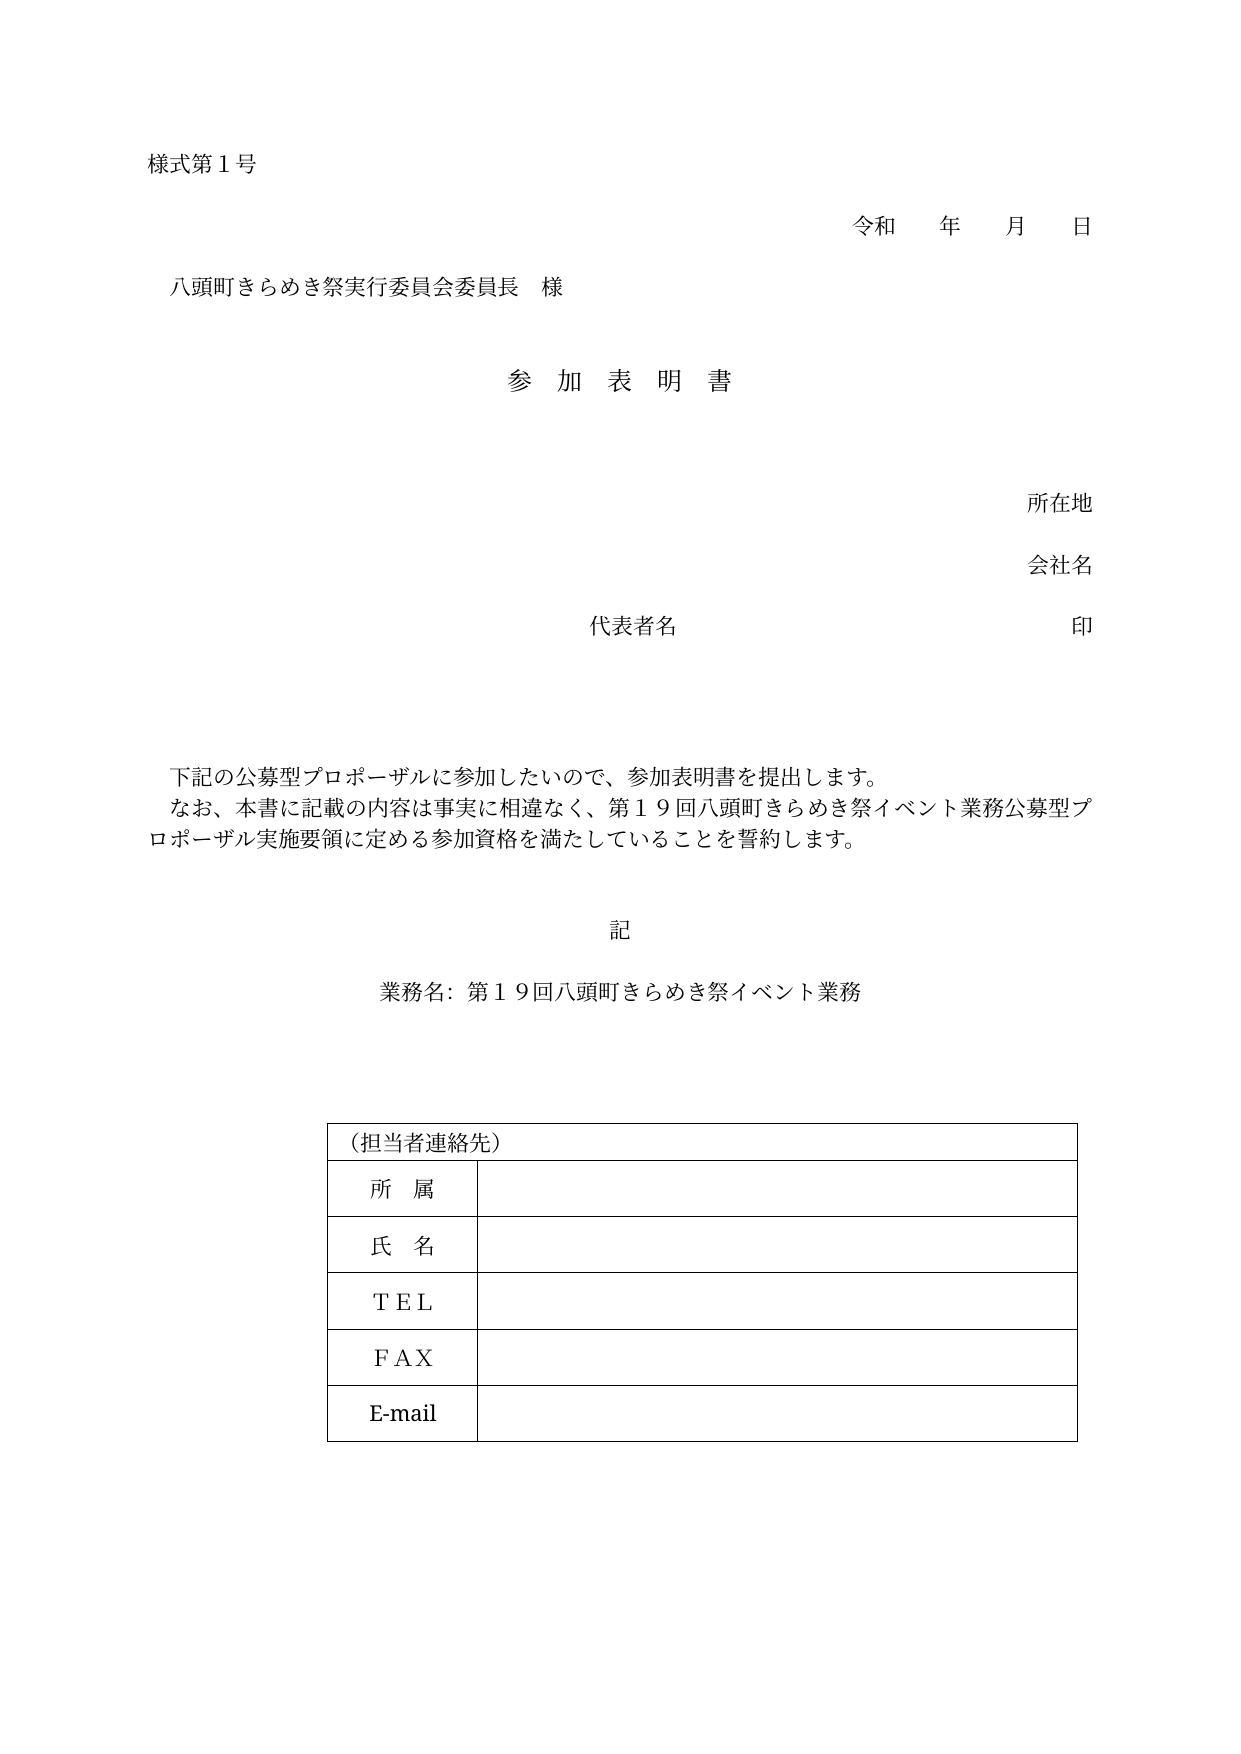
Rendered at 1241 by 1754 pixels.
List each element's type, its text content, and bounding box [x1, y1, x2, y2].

text 業務名：第１９回八頭町きらめき祭イベント業務 [148, 975, 1092, 1006]
table_cell E-mail [328, 1386, 477, 1441]
table_cell [478, 1161, 1077, 1216]
text 様式第１号 [148, 148, 1092, 179]
text 代表者名 印 [148, 609, 1092, 641]
text 記 [148, 914, 1092, 945]
table_cell [478, 1330, 1077, 1385]
text 八頭町きらめき祭実行委員会委員長 様 [148, 270, 1092, 302]
text 下記の公募型プロポーザルに参加したいので、参加表明書を提出します。 [148, 760, 1092, 791]
table_cell [478, 1273, 1077, 1328]
table_cell [478, 1386, 1077, 1441]
text 所在地 [148, 487, 1092, 518]
table_cell 氏 名 [328, 1217, 477, 1272]
table_cell [478, 1217, 1077, 1272]
text なお、本書に記載の内容は事実に相違なく、第１９回八頭町きらめき祭イベント業務公募型プロポーザル実施要領に定める参加資格を満たしていることを誓約します。 [148, 791, 1092, 854]
table_cell ＴＥＬ [328, 1273, 477, 1328]
text 参 加 表 明 書 [148, 361, 1092, 397]
table_header （担当者連絡先） [328, 1124, 1077, 1160]
table_cell ＦＡＸ [328, 1330, 477, 1385]
text 会社名 [148, 548, 1092, 579]
table_cell 所 属 [328, 1161, 477, 1216]
text 令和 年 月 日 [148, 209, 1092, 240]
